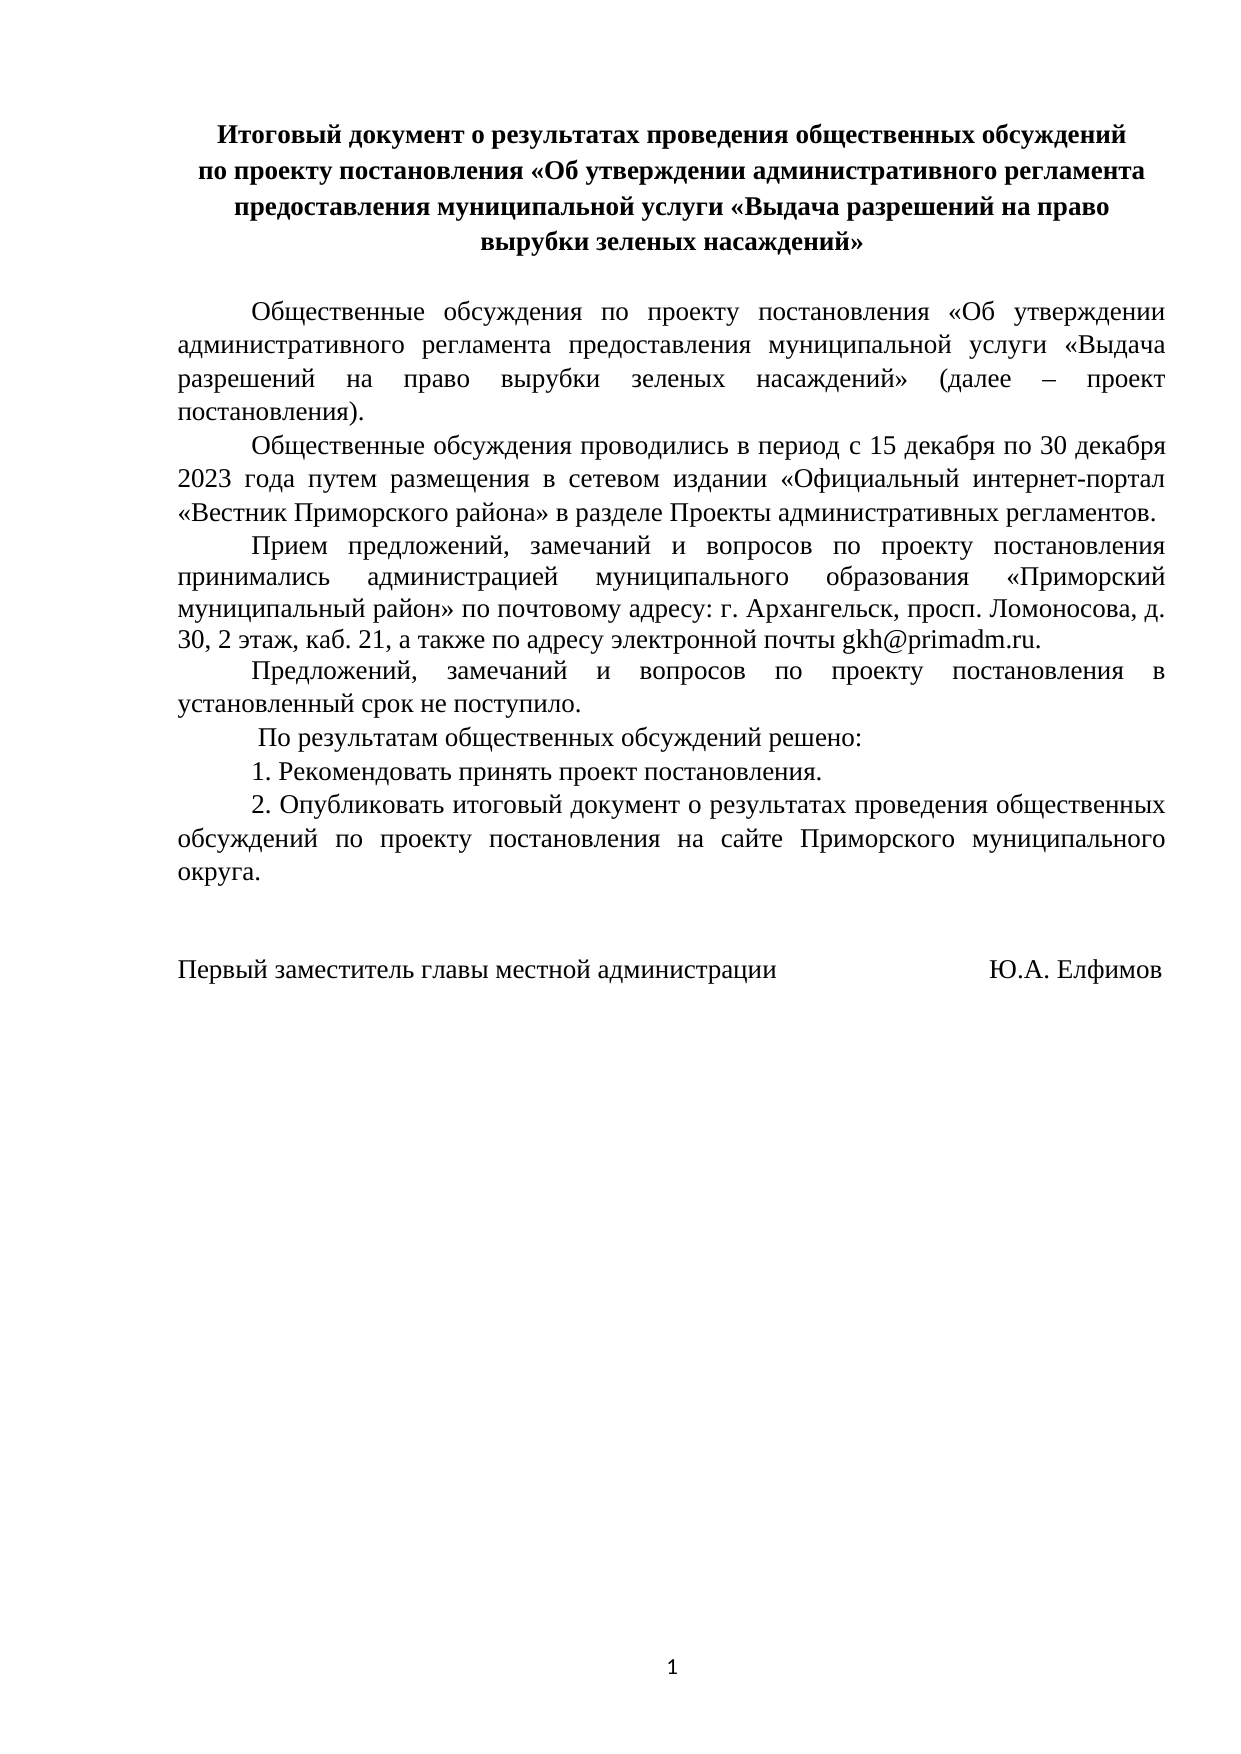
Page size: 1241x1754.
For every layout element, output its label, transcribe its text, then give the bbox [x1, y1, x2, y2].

text Общественные обсуждения по проекту постановления «Об утверждении административного регламента предоставления муниципальной услуги «Выдача разрешений на право вырубки зеленых насаждений» (далее – проект постановления). [177, 294, 1167, 426]
text Прием предложений, замечаний и вопросов по проекту постановления принимались администрацией муниципального образования «Приморский муниципальный район» по почтовому адресу: г. Архангельск, просп. Ломоносова, д. 30, 2 этаж, каб. 21, а также по адресу электронной почты gkh@primadm.ru. [177, 529, 1167, 654]
text Общественные обсуждения проводились в период с 15 декабря по 30 декабря 2023 года путем размещения в сетевом издании «Официальный интернет-портал «Вестник Приморского района» в разделе Проекты административных регламентов. [177, 429, 1167, 527]
text 1. Рекомендовать принять проект постановления. [177, 754, 1167, 786]
text по проекту постановления «Об утверждении административного регламента предоставления муниципальной услуги «Выдача разрешений на право вырубки зеленых насаждений» [177, 154, 1167, 256]
text Итоговый документ о результатах проведения общественных обсуждений [177, 118, 1167, 149]
text По результатам общественных обсуждений решено: [177, 721, 1167, 752]
text Первый заместитель главы местной администрации Ю.А. Елфимов [177, 953, 1167, 984]
text Предложений, замечаний и вопросов по проекту постановления в установленный срок не поступило. [177, 654, 1167, 719]
text 2. Опубликовать итоговый документ о результатах проведения общественных обсуждений по проекту постановления на сайте Приморского муниципального округа. [177, 788, 1167, 886]
